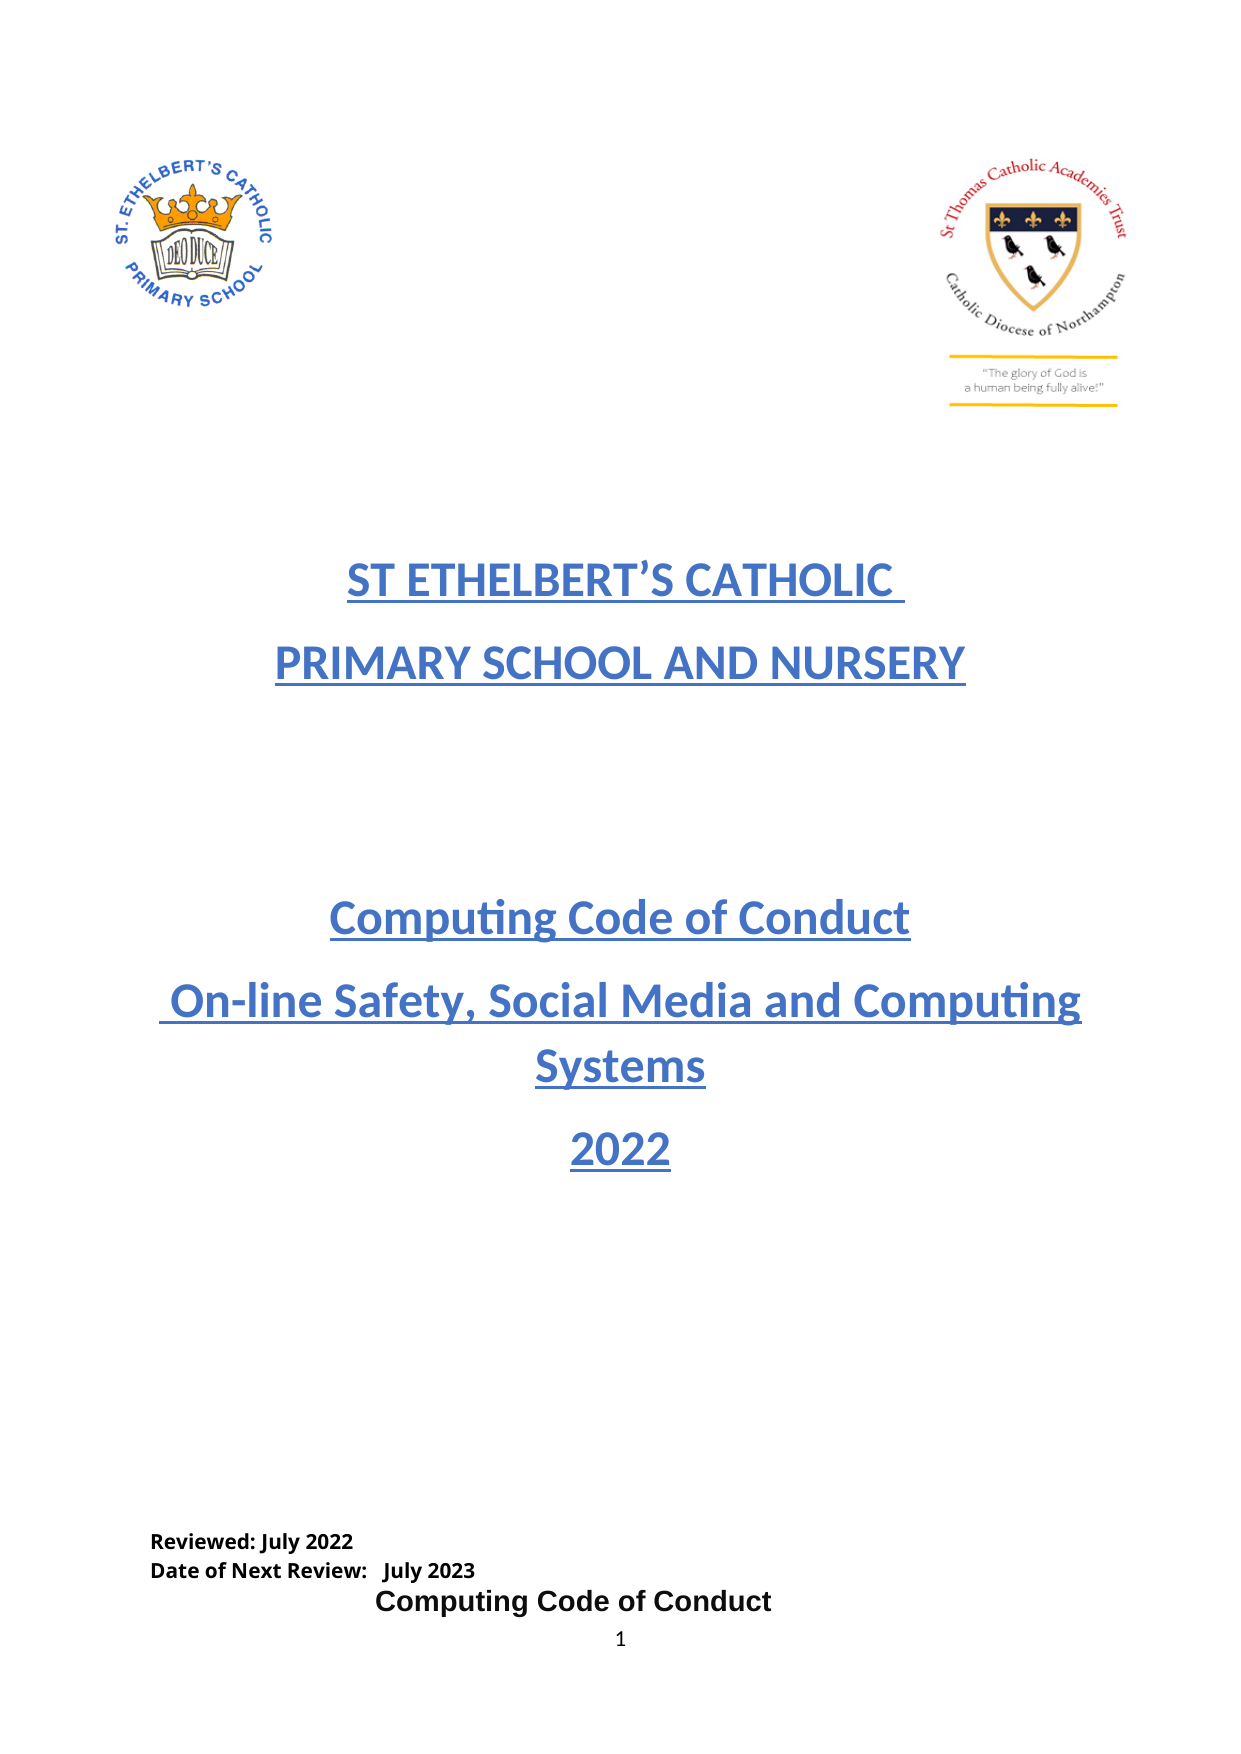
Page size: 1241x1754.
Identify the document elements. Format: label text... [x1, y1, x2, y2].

picture [93, 150, 297, 317]
text Computing Code of Conduct [300, 1584, 1090, 1618]
text Reviewed: July 2022 [150, 1527, 1090, 1556]
text Computing Code of Conduct [150, 886, 1090, 947]
text Date of Next Review: July 2023 [150, 1556, 1090, 1584]
text On-line Safety, Social Media and Computing Systems [150, 968, 1090, 1095]
text 2022 [150, 1117, 1090, 1178]
text ST ETHELBERT’S CATHOLIC [150, 548, 1090, 609]
picture [920, 150, 1149, 429]
text PRIMARY SCHOOL AND NURSERY [150, 631, 1090, 692]
